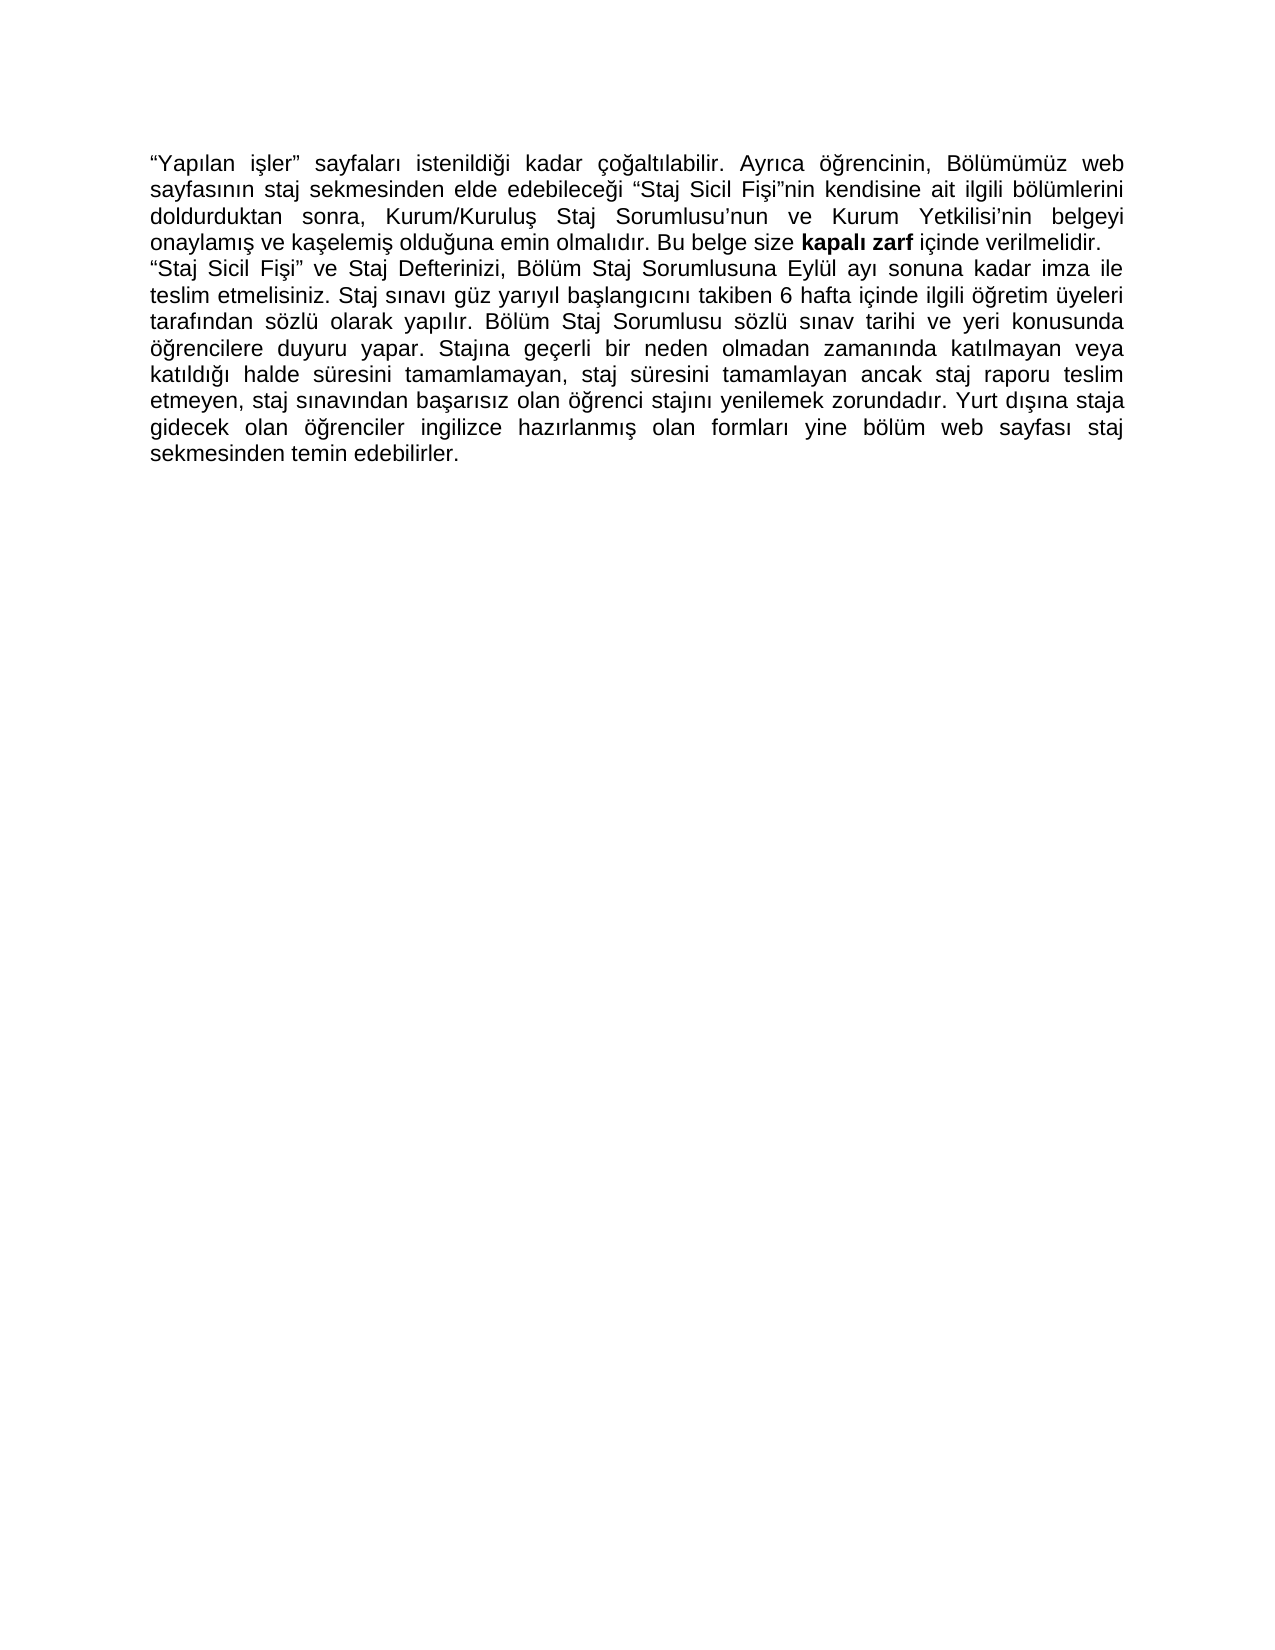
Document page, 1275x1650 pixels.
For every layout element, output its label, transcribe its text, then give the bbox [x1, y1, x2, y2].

text “Staj Sicil Fişi” ve Staj Defterinizi, Bölüm Staj Sorumlusuna Eylül ayı sonuna kadar imza ile teslim etmelisiniz. Staj sınavı güz yarıyıl başlangıcını takiben 6 hafta içinde ilgili öğretim üyeleri tarafından sözlü olarak yapılır. Bölüm Staj Sorumlusu sözlü sınav tarihi ve yeri konusunda öğrencilere duyuru yapar. Stajına geçerli bir neden olmadan zamanında katılmayan veya katıldığı halde süresini tamamlamayan, staj süresini tamamlayan ancak staj raporu teslim etmeyen, staj sınavından başarısız olan öğrenci stajını yenilemek zorundadır. Yurt dışına staja gidecek olan öğrenciler ingilizce hazırlanmış olan formları yine bölüm web sayfası staj sekmesinden temin edebilirler. [150, 255, 1125, 466]
text “Yapılan işler” sayfaları istenildiği kadar çoğaltılabilir. Ayrıca öğrencinin, Bölümümüz web sayfasının staj sekmesinden elde edebileceği “Staj Sicil Fişi”nin kendisine ait ilgili bölümlerini doldurduktan sonra, Kurum/Kuruluş Staj Sorumlusu’nun ve Kurum Yetkilisi’nin belgeyi onaylamış ve kaşelemiş olduğuna emin olmalıdır. Bu belge size kapalı zarf içinde verilmelidir. [150, 150, 1125, 255]
